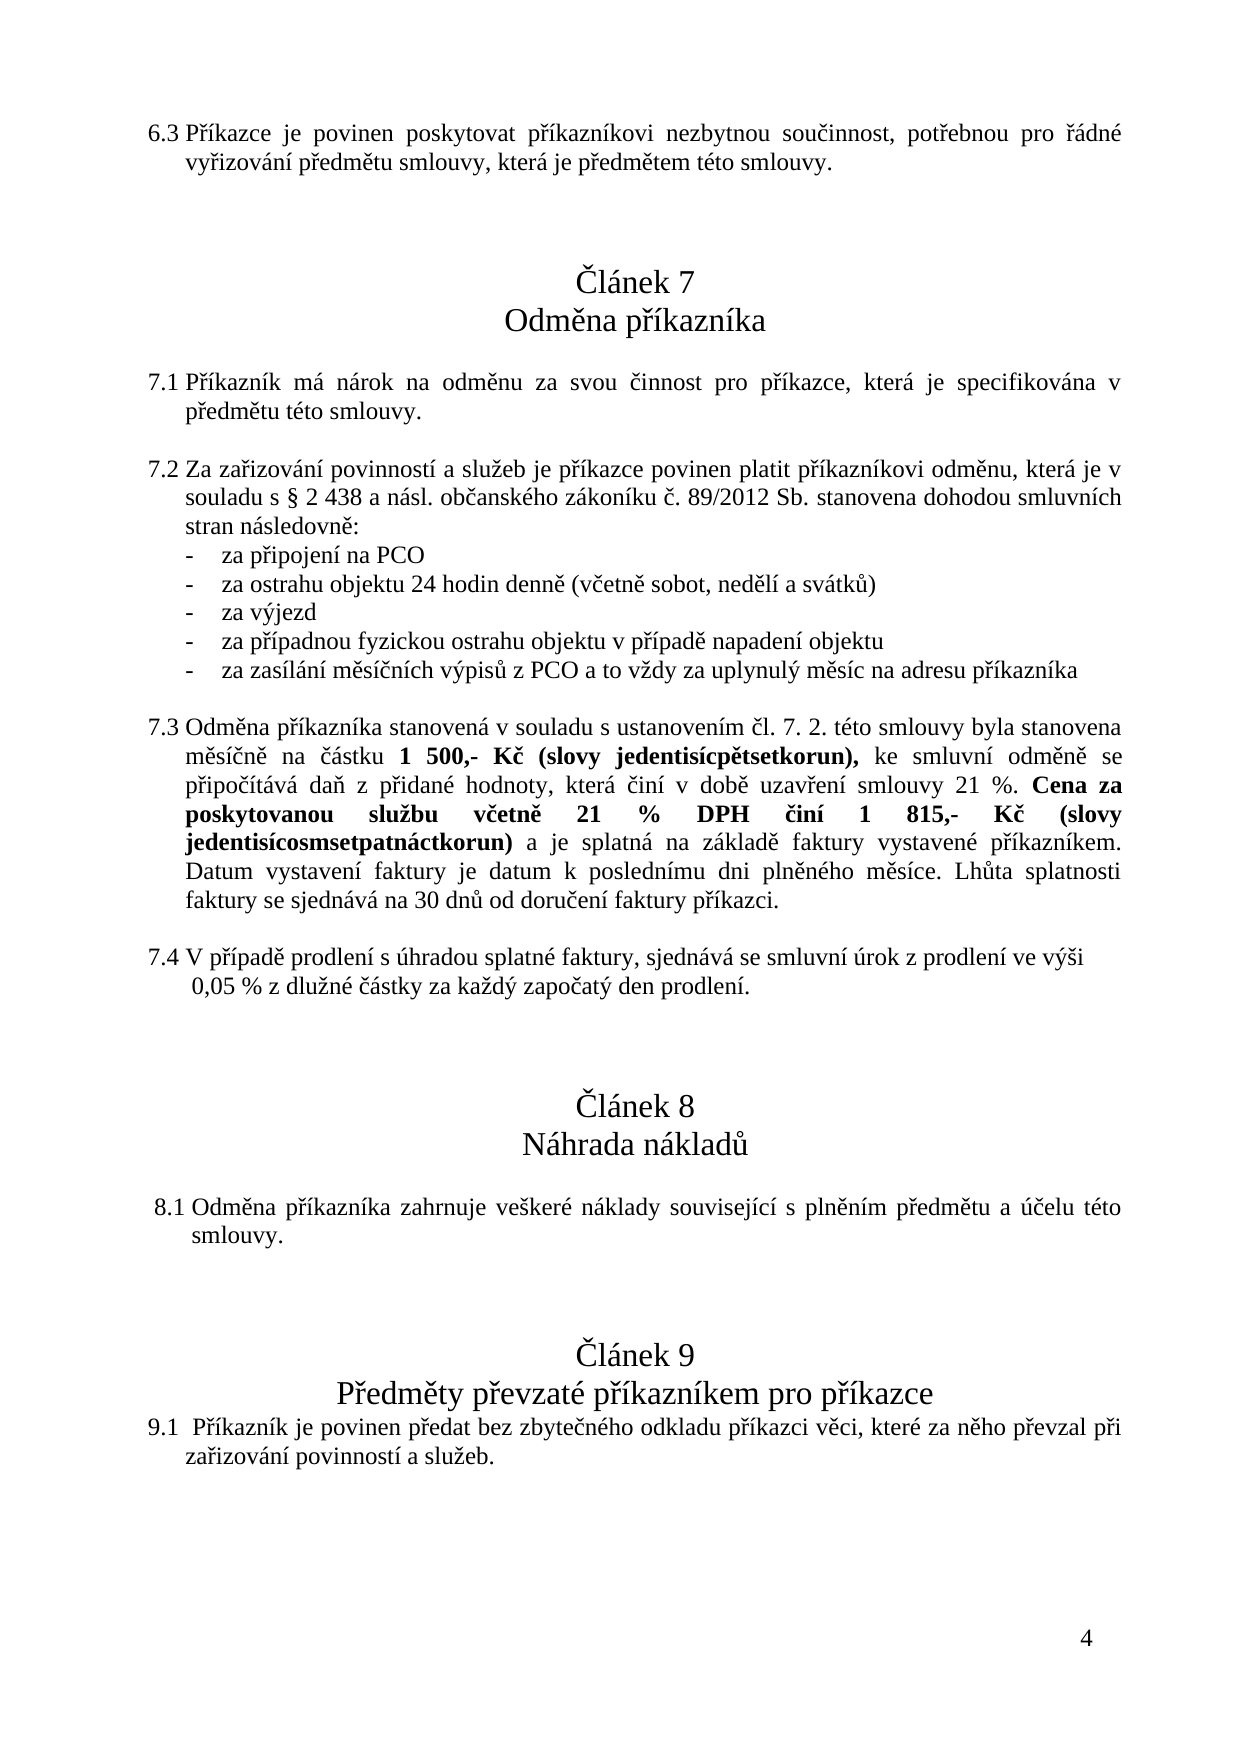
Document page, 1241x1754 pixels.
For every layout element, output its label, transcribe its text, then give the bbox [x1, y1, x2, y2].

text - za připojení na PCO [185, 540, 1123, 569]
text - za zasílání měsíčních výpisů z PCO a to vždy za uplynulý měsíc na adresu příkazníka [148, 655, 1123, 684]
text - za výjezd [148, 597, 1123, 626]
text 0,05 % z dlužné částky za každý započatý den prodlení. [185, 971, 1123, 1000]
text Předměty převzaté příkazníkem pro příkazce [148, 1374, 1123, 1412]
text Náhrada nákladů [148, 1124, 1123, 1163]
list Za zařizování povinností a služeb je příkazce povinen platit příkazníkovi odměnu, která je v souladu s § 2 438 a násl. občanského zákoníku č. 89/2012 Sb. stanovena dohodou smluvních stran následovně: [148, 454, 1123, 540]
list Odměna příkazníka zahrnuje veškeré náklady související s plněním předmětu a účelu této smlouvy. [154, 1192, 1123, 1249]
list Odměna příkazníka stanovená v souladu s ustanovením čl. 7. 2. této smlouvy byla stanovena měsíčně na částku 1 500,- Kč (slovy jedentisícpětsetkorun), ke smluvní odměně se připočítává daň z přidané hodnoty, která činí v době uzavření smlouvy 21 %. Cena za poskytovanou službu včetně 21 % DPH činí 1 815,- Kč (slovy jedentisícosmsetpatnáctkorun) a je splatná na základě faktury vystavené příkazníkem. Datum vystavení faktury je datum k poslednímu dni plněného měsíce. Lhůta splatnosti faktury se sjednává na 30 dnů od doručení faktury příkazci. [148, 712, 1123, 914]
text Článek 7 [148, 262, 1123, 300]
text Odměna příkazníka [148, 300, 1123, 339]
text Článek 9 [148, 1335, 1123, 1374]
list Příkazník je povinen předat bez zbytečného odkladu příkazci věci, které za něho převzal při zařizování povinností a služeb. [148, 1412, 1123, 1469]
text Článek 8 [148, 1086, 1123, 1124]
text - za ostrahu objektu 24 hodin denně (včetně sobot, nedělí a svátků) [148, 569, 1123, 597]
list V případě prodlení s úhradou splatné faktury, sjednává se smluvní úrok z prodlení ve výši [148, 942, 1123, 971]
list Příkazník má nárok na odměnu za svou činnost pro příkazce, která je specifikována v předmětu této smlouvy. [148, 367, 1123, 425]
text - za případnou fyzickou ostrahu objektu v případě napadení objektu [148, 626, 1123, 655]
list Příkazce je povinen poskytovat příkazníkovi nezbytnou součinnost, potřebnou pro řádné vyřizování předmětu smlouvy, která je předmětem této smlouvy. [148, 118, 1123, 176]
